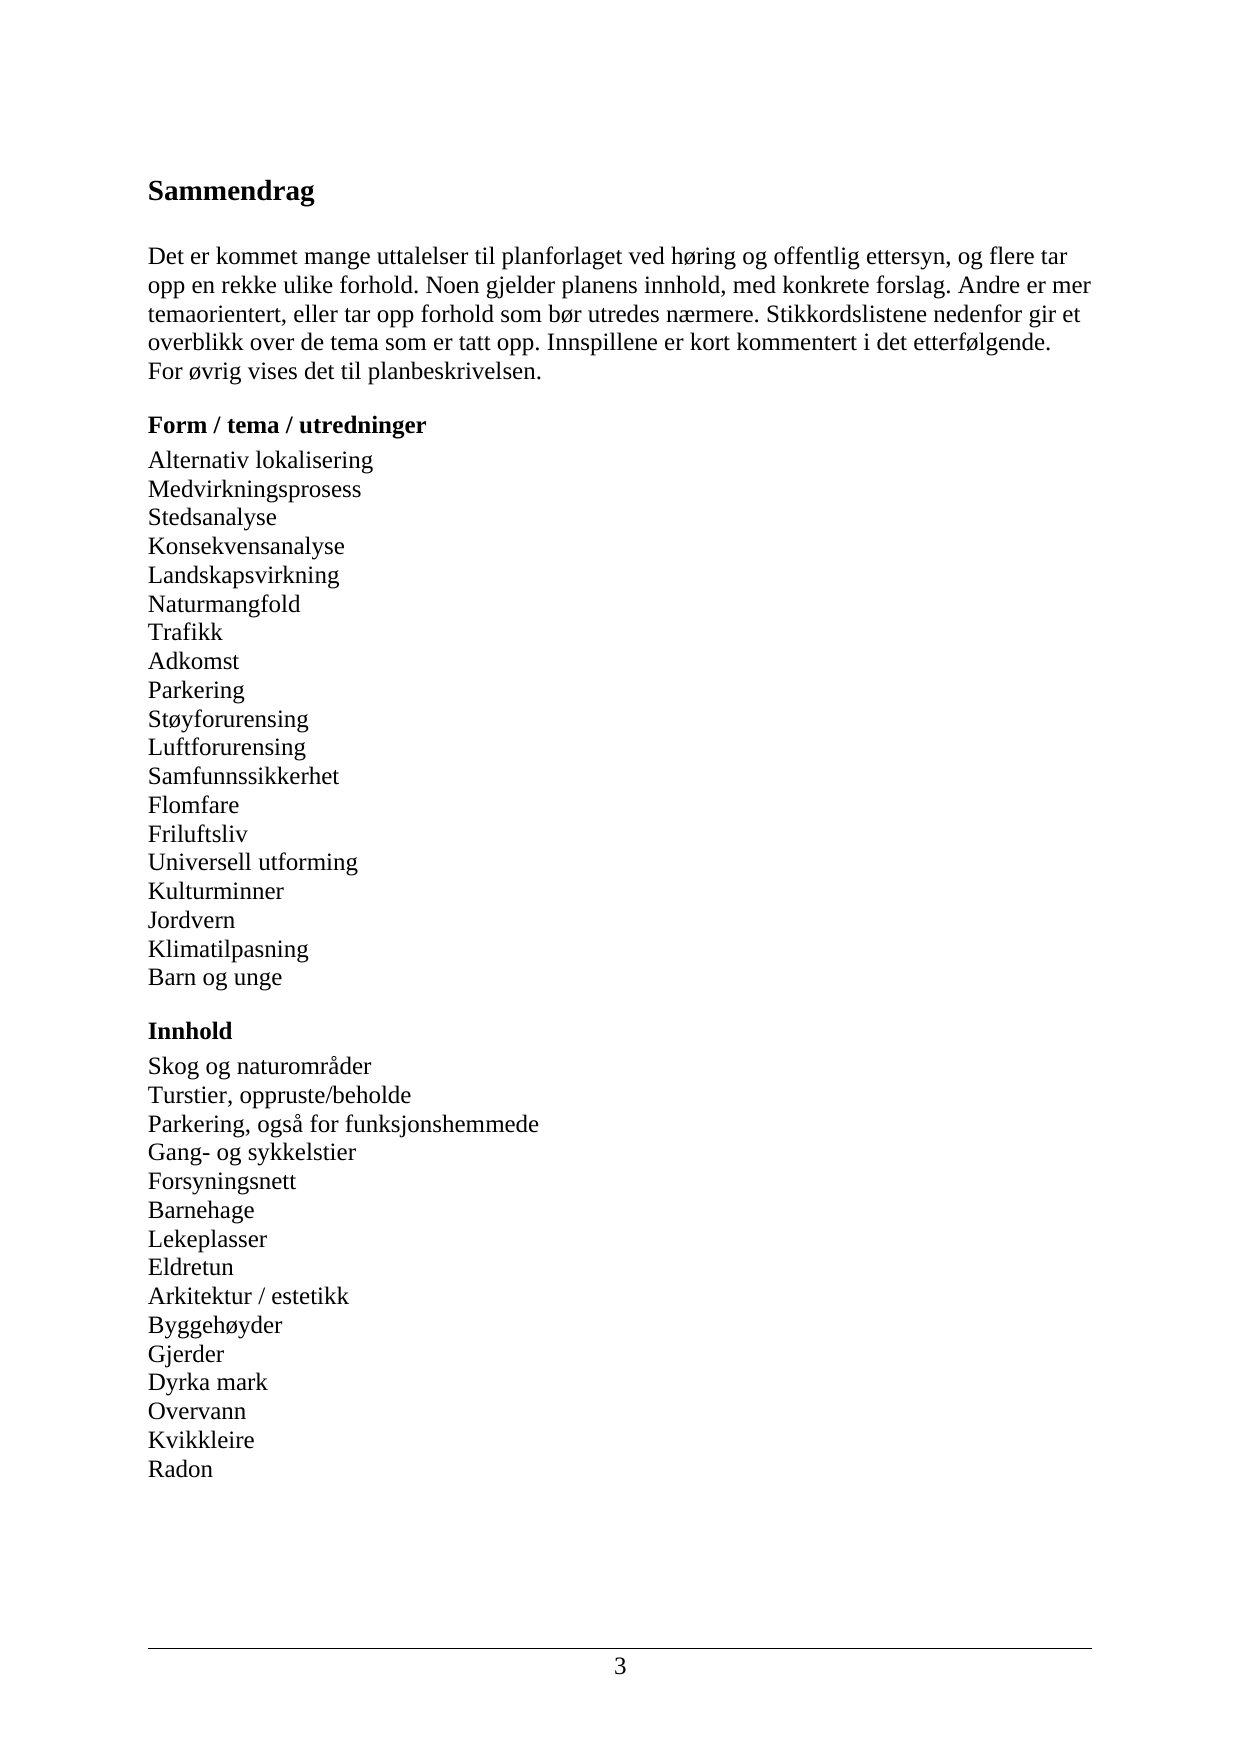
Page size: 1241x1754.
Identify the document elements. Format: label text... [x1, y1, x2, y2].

text Landskapsvirkning [148, 560, 1092, 589]
text Skog og naturområder [148, 1051, 1092, 1080]
text Kulturminner [148, 876, 1092, 905]
text Klimatilpasning [148, 934, 1092, 962]
text Gang- og sykkelstier [148, 1137, 1092, 1166]
text Naturmangfold [148, 589, 1092, 617]
text Forsyningsnett [148, 1166, 1092, 1195]
text Samfunnssikkerhet [148, 761, 1092, 790]
text Barn og unge [148, 962, 1092, 991]
text Parkering [148, 675, 1092, 704]
text Trafikk [148, 617, 1092, 646]
text Medvirkningsprosess [148, 474, 1092, 502]
text Barnehage [148, 1195, 1092, 1224]
text Alternativ lokalisering [148, 445, 1092, 474]
text Turstier, oppruste/beholde [148, 1080, 1092, 1109]
text Byggehøyder [148, 1310, 1092, 1339]
text Dyrka mark [148, 1367, 1092, 1396]
subtitle Form / tema / utredninger [148, 410, 1092, 439]
text Kvikkleire [148, 1425, 1092, 1454]
text Flomfare [148, 790, 1092, 819]
text Adkomst [148, 646, 1092, 675]
text Radon [148, 1454, 1092, 1482]
subtitle Sammendrag [148, 173, 1092, 206]
text Luftforurensing [148, 732, 1092, 761]
text Jordvern [148, 905, 1092, 934]
text Universell utforming [148, 847, 1092, 876]
text Eldretun [148, 1252, 1092, 1281]
text Konsekvensanalyse [148, 531, 1092, 560]
text Overvann [148, 1396, 1092, 1425]
text Lekeplasser [148, 1224, 1092, 1252]
text Gjerder [148, 1339, 1092, 1367]
text Støyforurensing [148, 704, 1092, 732]
text Parkering, også for funksjonshemmede [148, 1109, 1092, 1137]
text Det er kommet mange uttalelser til planforlaget ved høring og offentlig ettersyn, og flere tar opp en rekke ulike forhold. Noen gjelder planens innhold, med konkrete forslag. Andre er mer temaorientert, eller tar opp forhold som bør utredes nærmere. Stikkordslistene nedenfor gir et overblikk over de tema som er tatt opp. Innspillene er kort kommentert i det etterfølgende. For øvrig vises det til planbeskrivelsen. [148, 241, 1092, 385]
subtitle Innhold [148, 1016, 1092, 1045]
text Friluftsliv [148, 819, 1092, 847]
text Stedsanalyse [148, 502, 1092, 531]
text Arkitektur / estetikk [148, 1281, 1092, 1310]
